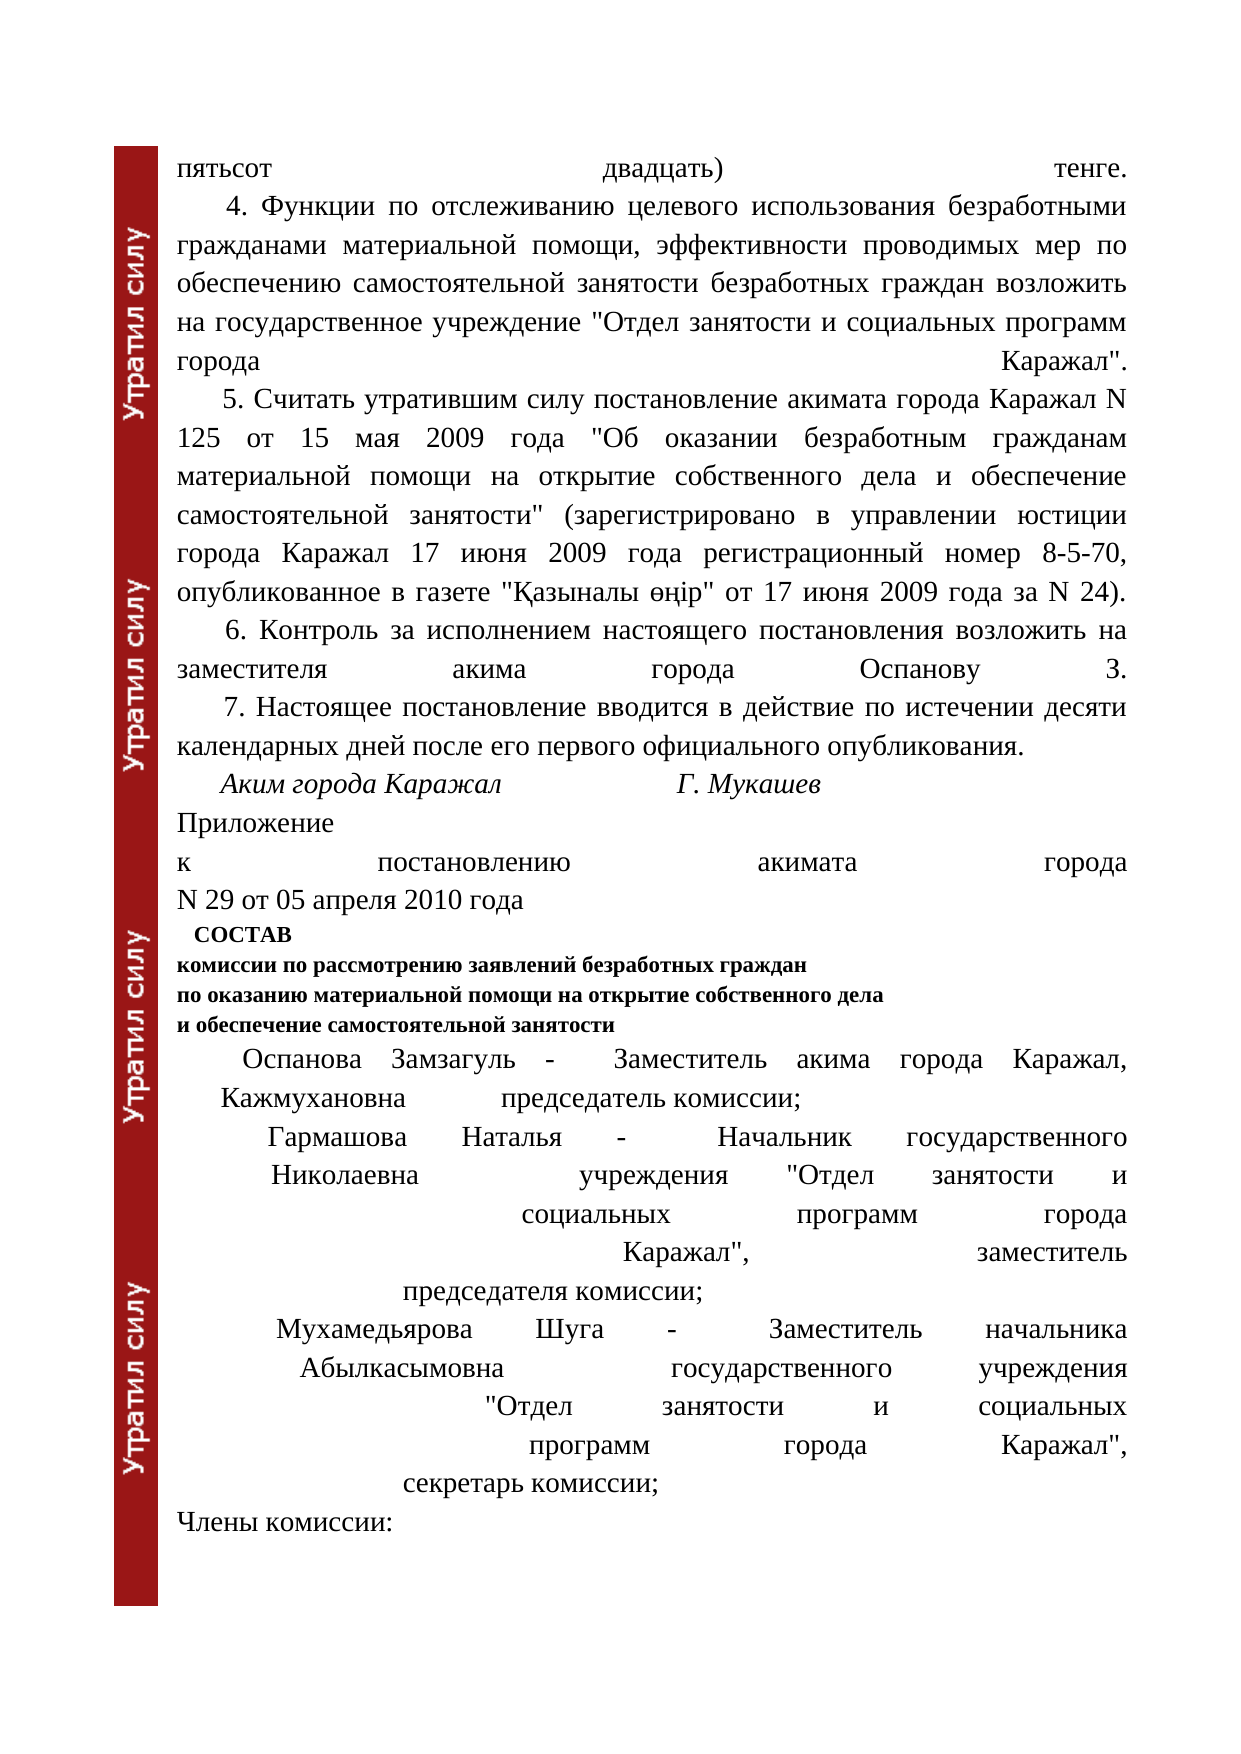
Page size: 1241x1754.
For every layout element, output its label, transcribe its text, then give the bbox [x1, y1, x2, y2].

text Мухамедьярова Шуга - Заместитель начальника Абылкасымовна государственного учреждения "Отдел занятости и социальных программ города Каражал", секретарь комиссии; [112, 1311, 1128, 1499]
picture [114, 916, 158, 921]
picture [114, 762, 158, 767]
picture [114, 800, 158, 805]
text Гармашова Наталья - Начальник государственного Николаевна учреждения "Отдел занятости и социальных программ города Каражал", заместитель председателя комиссии; [112, 1119, 1128, 1306]
picture [114, 1499, 158, 1504]
picture [114, 1538, 158, 1606]
text Приложение к постановлению акимата города N 29 от 05 апреля 2010 года [112, 805, 1128, 916]
picture [114, 1038, 158, 1042]
picture [114, 1114, 158, 1119]
picture [114, 1306, 158, 1311]
text Члены комиссии: [112, 1504, 1128, 1538]
text Аким города Каражал Г. Мукашев [112, 767, 1128, 800]
text СОСТАВ комиссии по рассмотрению заявлений безработных граждан по оказанию материальной помощи на открытие собственного дела и обеспечение самостоятельной занятости [112, 921, 1128, 1038]
text Оспанова Замзагуль - Заместитель акима города Каражал, Кажмухановна председатель комиссии; [112, 1042, 1128, 1114]
picture [114, 146, 158, 150]
